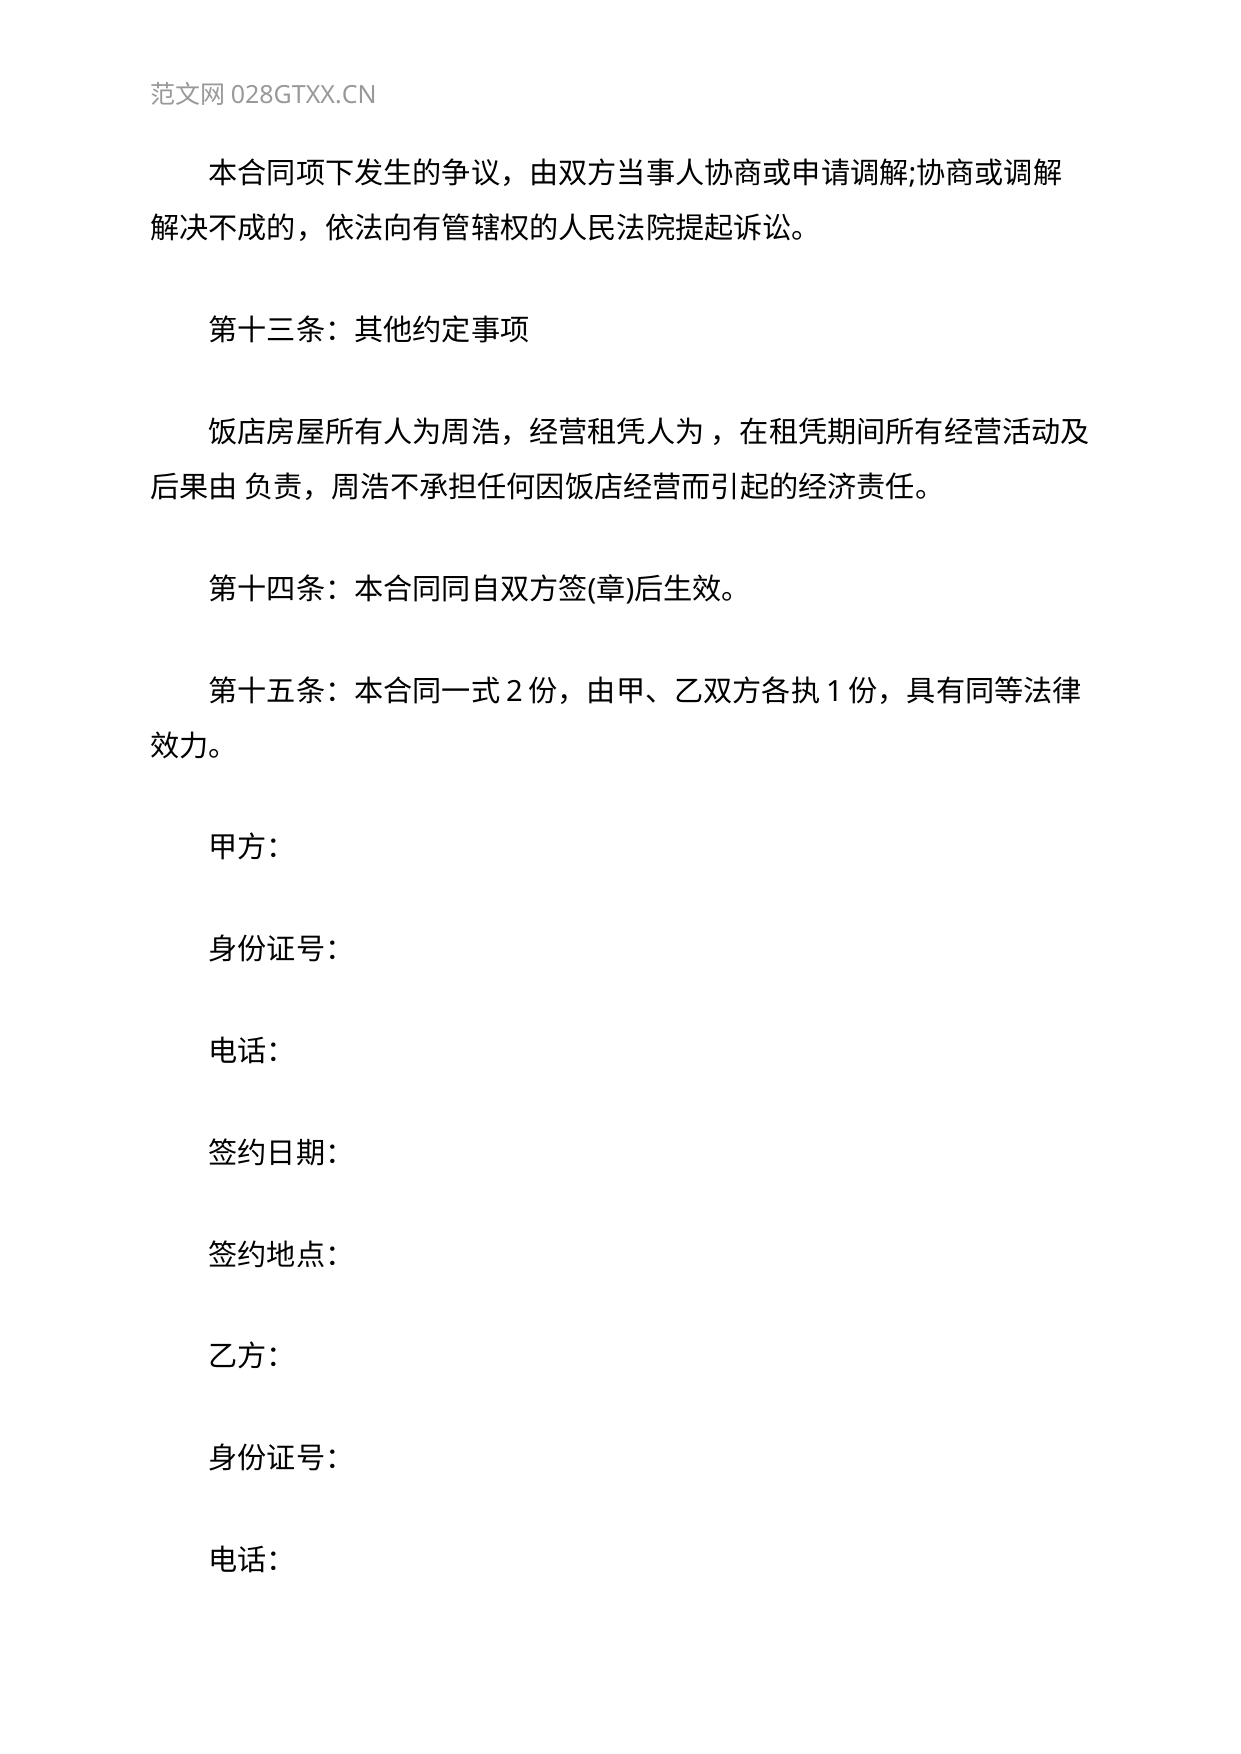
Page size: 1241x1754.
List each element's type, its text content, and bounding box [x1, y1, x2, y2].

text 饭店房屋所有人为周浩，经营租凭人为 ，在租凭期间所有经营活动及后果由 负责，周浩不承担任何因饭店经营而引起的经济责任。 [150, 408, 1090, 506]
text 电话： [150, 1536, 1090, 1579]
text 电话： [150, 1027, 1090, 1070]
text 身份证号： [150, 1434, 1090, 1477]
text 第十三条：其他约定事项 [150, 307, 1090, 349]
text 第十五条：本合同一式2份，由甲、乙双方各执1份，具有同等法律效力。 [150, 667, 1090, 764]
text 签约地点： [150, 1231, 1090, 1273]
text 身份证号： [150, 926, 1090, 968]
text 第十四条：本合同同自双方签(章)后生效。 [150, 565, 1090, 608]
text 本合同项下发生的争议，由双方当事人协商或申请调解;协商或调解解决不成的，依法向有管辖权的人民法院提起诉讼。 [150, 150, 1090, 247]
text 签约日期： [150, 1129, 1090, 1172]
text 乙方： [150, 1333, 1090, 1375]
text 甲方： [150, 824, 1090, 866]
